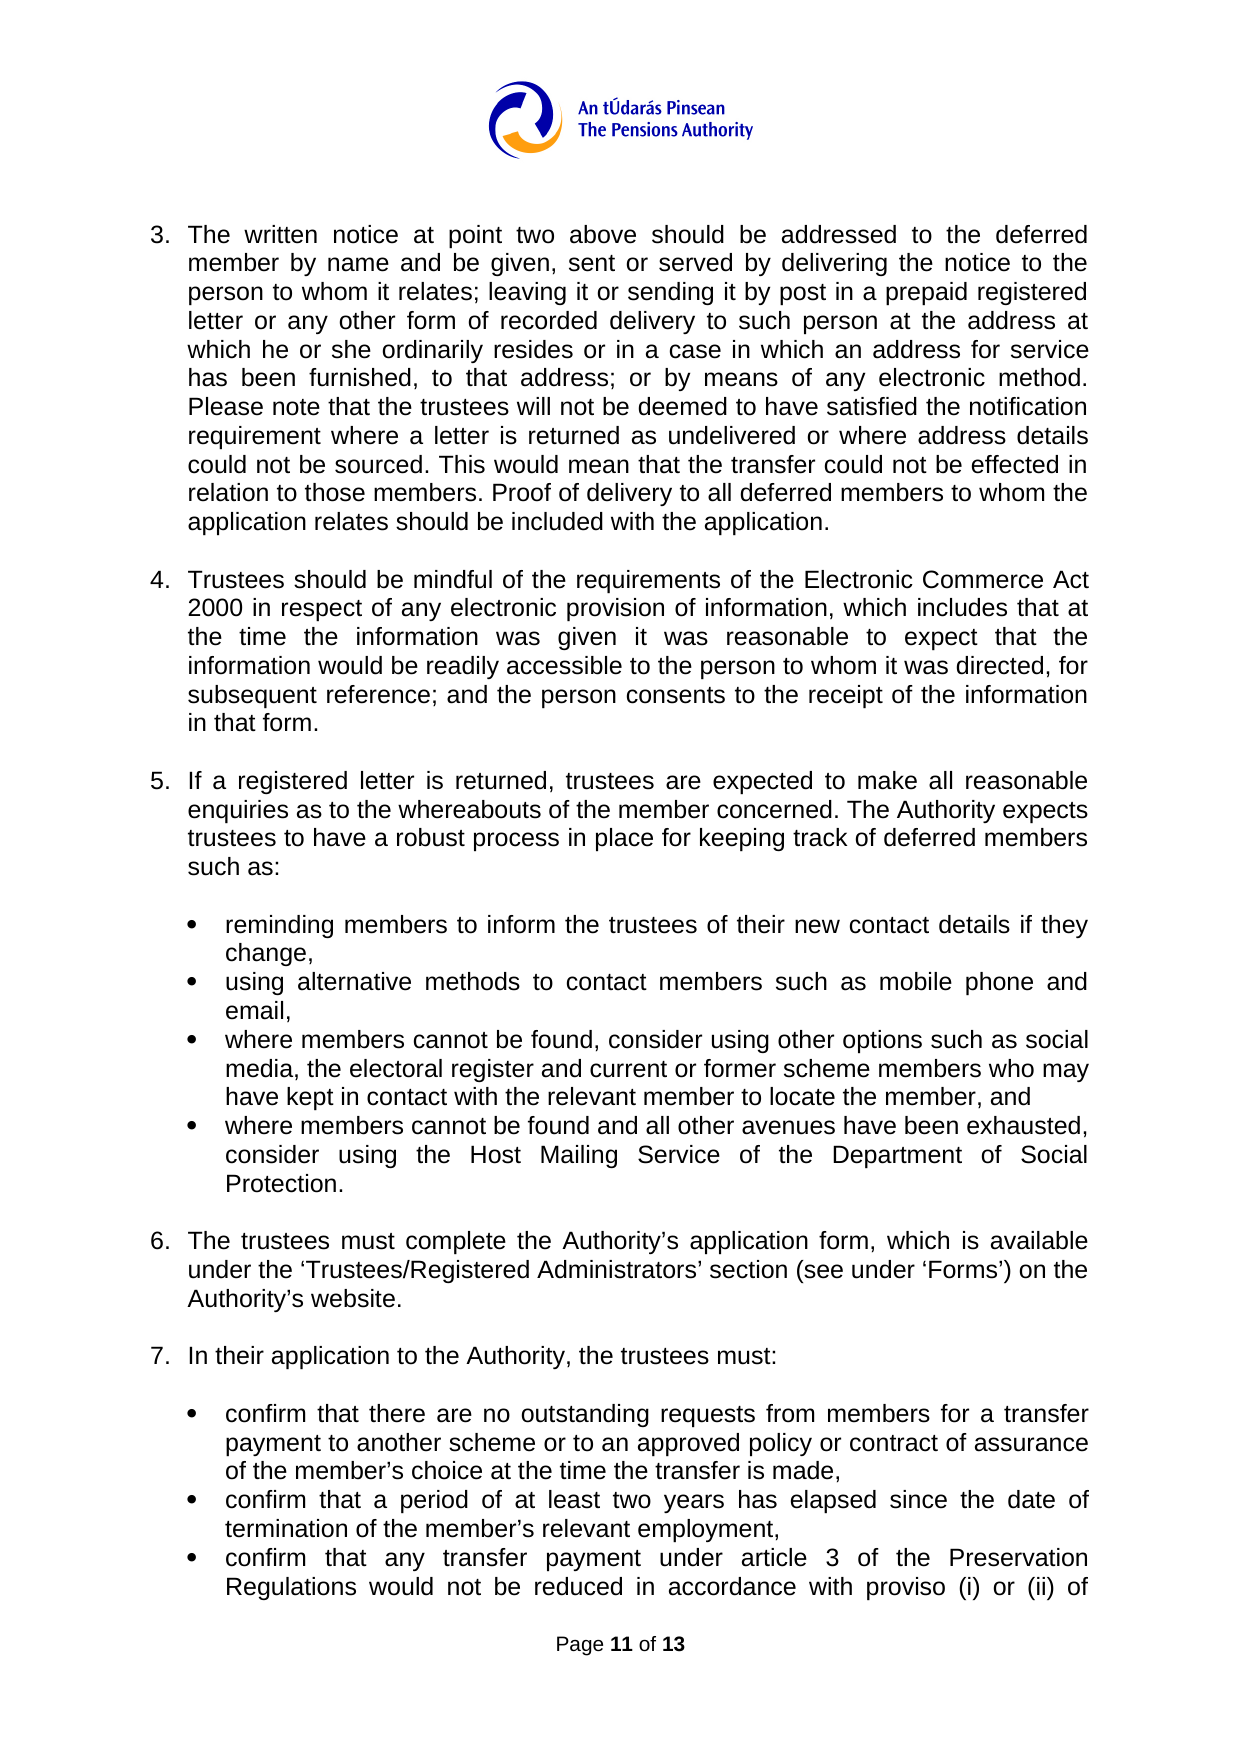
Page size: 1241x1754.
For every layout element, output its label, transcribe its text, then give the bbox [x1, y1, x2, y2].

list confirm that there are no outstanding requests from members for a transfer payment to another scheme or to an approved policy or contract of assurance of the member’s choice at the time the transfer is made, [187, 1399, 1090, 1485]
list The written notice at point two above should be addressed to the deferred member by name and be given, sent or served by delivering the notice to the person to whom it relates; leaving it or sending it by post in a prepaid registered letter or any other form of recorded delivery to such person at the address at which he or she ordinarily resides or in a case in which an address for service has been furnished, to that address; or by means of any electronic method. Please note that the trustees will not be deemed to have satisfied the notification requirement where a letter is returned as undelivered or where address details could not be sourced. This would mean that the transfer could not be effected in relation to those members. Proof of delivery to all deferred members to whom the application relates should be included with the application. [150, 219, 1090, 536]
list Trustees should be mindful of the requirements of the Electronic Commerce Act 2000 in respect of any electronic provision of information, which includes that at the time the information was given it was reasonable to expect that the information would be readily accessible to the person to whom it was directed, for subsequent reference; and the person consents to the receipt of the information in that form. [150, 564, 1090, 737]
list If a registered letter is returned, trustees are expected to make all reasonable enquiries as to the whereabouts of the member concerned. The Authority expects trustees to have a robust process in place for keeping track of deferred members such as: [150, 766, 1090, 881]
list The trustees must complete the Authority’s application form, which is available under the ‘Trustees/Registered Administrators’ section (see under ‘Forms’) on the Authority’s website. [150, 1226, 1090, 1312]
list where members cannot be found, consider using other options such as social media, the electoral register and current or former scheme members who may have kept in contact with the relevant member to locate the member, and [187, 1025, 1090, 1111]
list In their application to the Authority, the trustees must: [150, 1341, 1090, 1370]
list confirm that a period of at least two years has elapsed since the date of termination of the member’s relevant employment, [187, 1485, 1090, 1543]
list reminding members to inform the trustees of their new contact details if they change, [187, 909, 1090, 967]
list where members cannot be found and all other avenues have been exhausted, consider using the Host Mailing Service of the Department of Social Protection. [187, 1111, 1090, 1197]
picture [487, 73, 753, 163]
list using alternative methods to contact members such as mobile phone and email, [187, 967, 1090, 1025]
